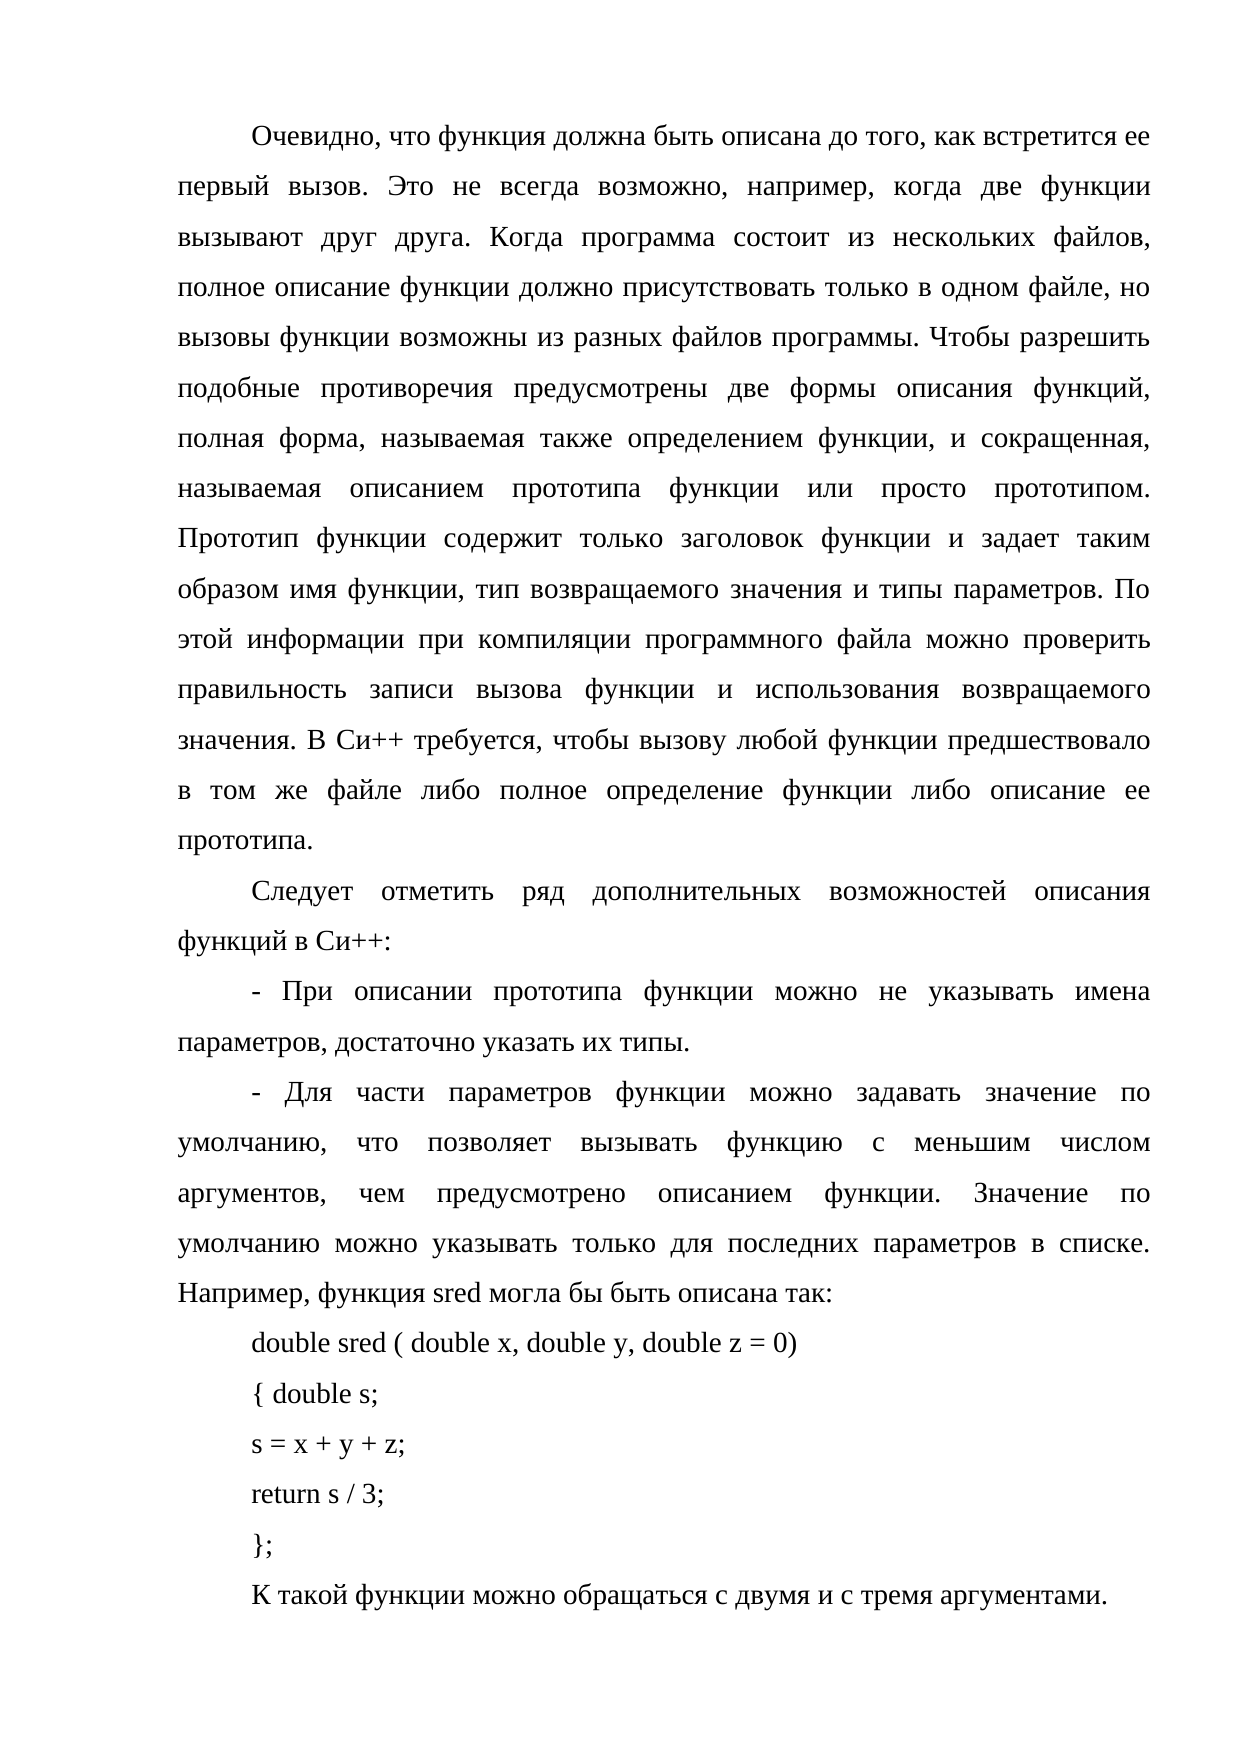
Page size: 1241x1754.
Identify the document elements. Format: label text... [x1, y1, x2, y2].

text К такой функции можно обращаться с двумя и с тремя аргументами. [177, 1577, 1152, 1611]
text s = x + y + z; [177, 1426, 1152, 1460]
text Следует отметить ряд дополнительных возможностей описания функций в Си++: [177, 873, 1152, 957]
text return s / 3; [177, 1477, 1152, 1510]
text { double s; [177, 1376, 1152, 1409]
text }; [177, 1527, 1152, 1560]
text - Для части параметров функции можно задавать значение по умолчанию, что позволяет вызывать функцию с меньшим числом аргументов, чем предусмотрено описанием функции. Значение по умолчанию можно указывать только для последних параметров в списке. Например, функция sred могла бы быть описана так: [177, 1074, 1152, 1309]
text double sred ( double x, double y, double z = 0) [177, 1326, 1152, 1359]
text - При описании прототипа функции можно не указывать имена параметров, достаточно указать их типы. [177, 973, 1152, 1057]
text Очевидно, что функция должна быть описана до того, как встретится ее первый вызов. Это не всегда возможно, например, когда две функции вызывают друг друга. Когда программа состоит из нескольких файлов, полное описание функции должно присутствовать только в одном файле, но вызовы функции возможны из разных файлов программы. Чтобы разрешить подобные противоречия предусмотрены две формы описания функций, полная форма, называемая также определением функции, и сокращенная, называемая описанием прототипа функции или просто прототипом. Прототип функции содержит только заголовок функции и задает таким образом имя функции, тип возвращаемого значения и типы параметров. По этой информации при компиляции программного файла можно проверить правильность записи вызова функции и использования возвращаемого значения. В Си++ требуется, чтобы вызову любой функции предшествовало в том же файле либо полное определение функции либо описание ее прототипа. [177, 118, 1152, 856]
